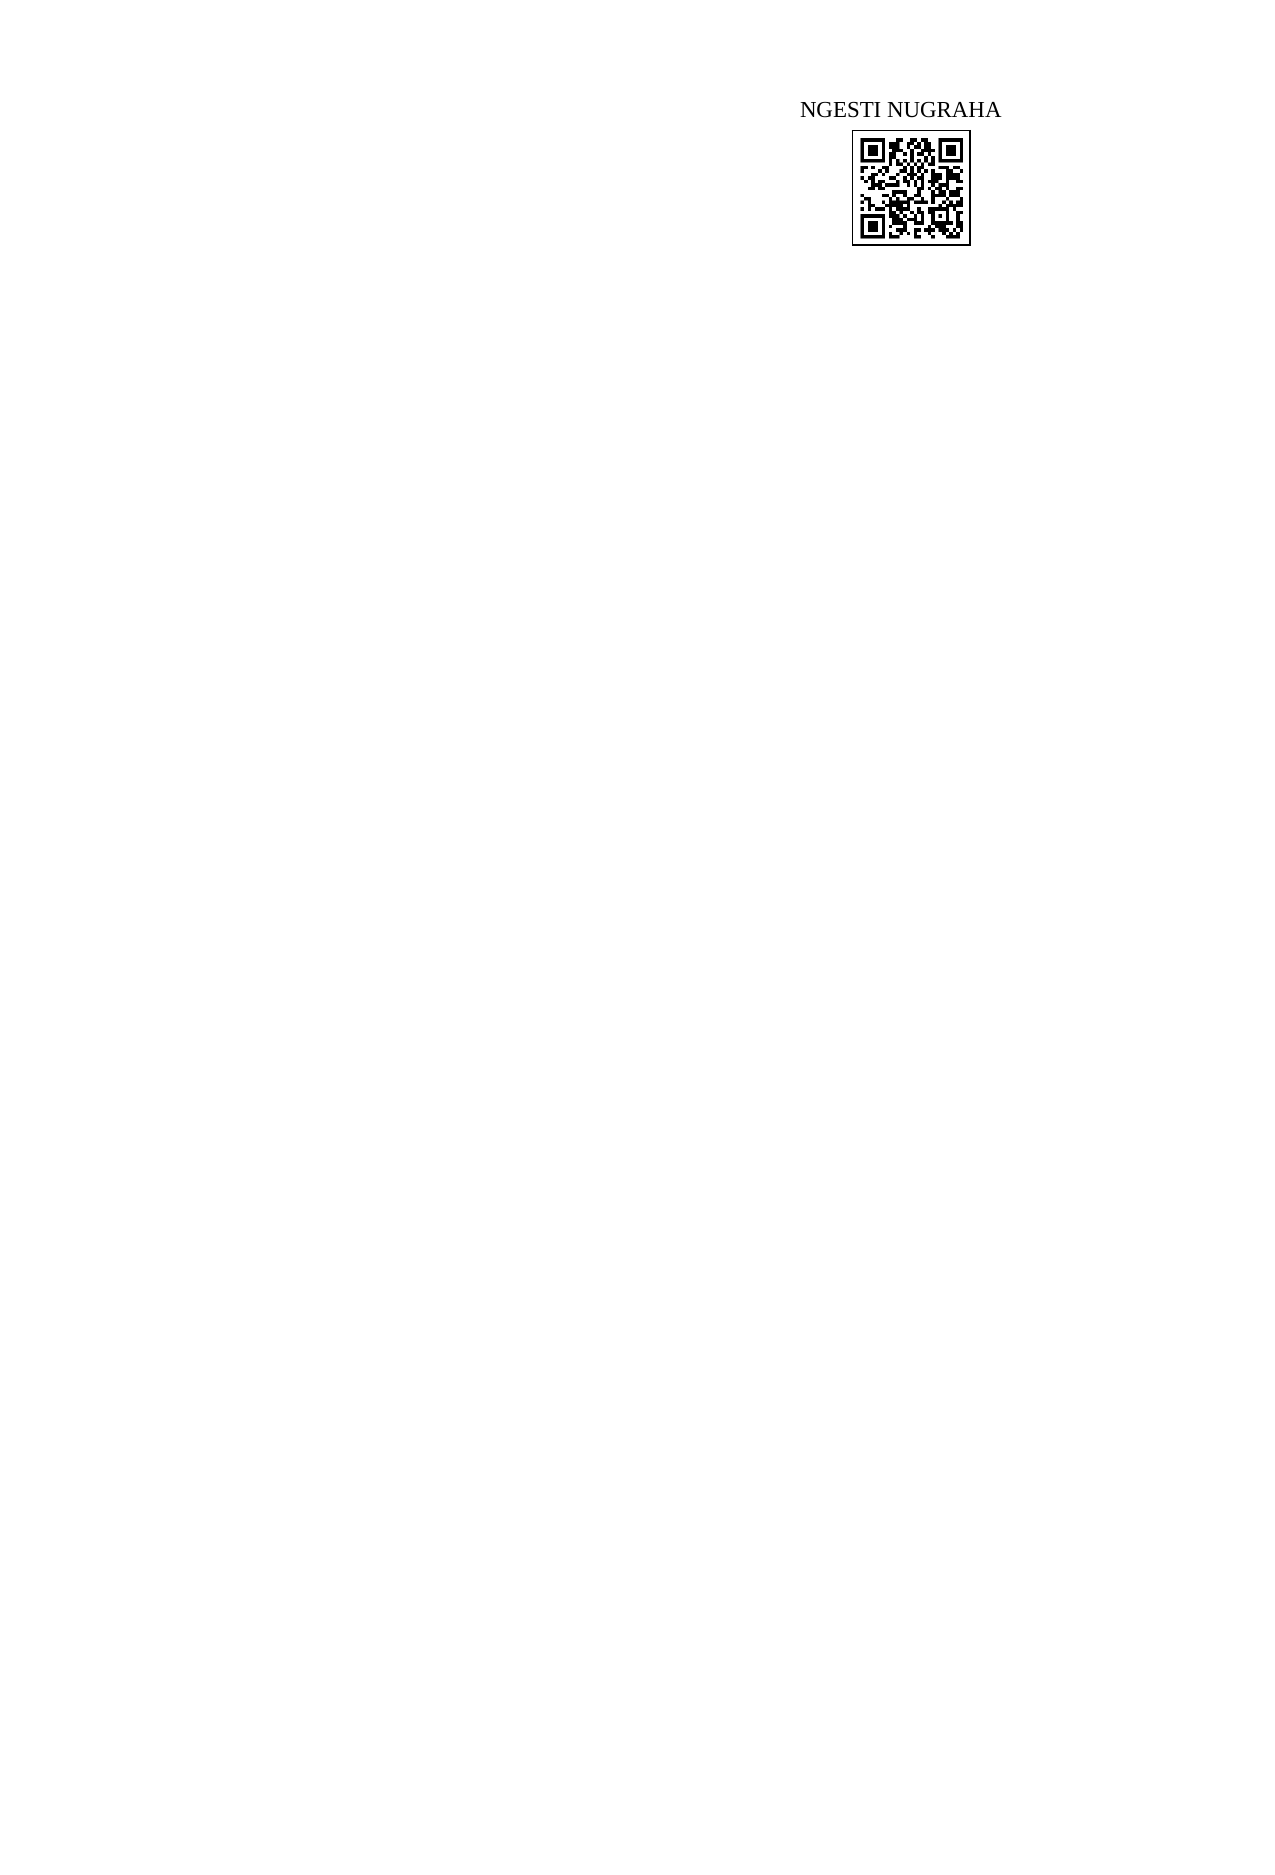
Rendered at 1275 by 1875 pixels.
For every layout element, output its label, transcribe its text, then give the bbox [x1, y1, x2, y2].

picture [853, 131, 969, 244]
list NGESTI NUGRAHA [750, 96, 1125, 122]
